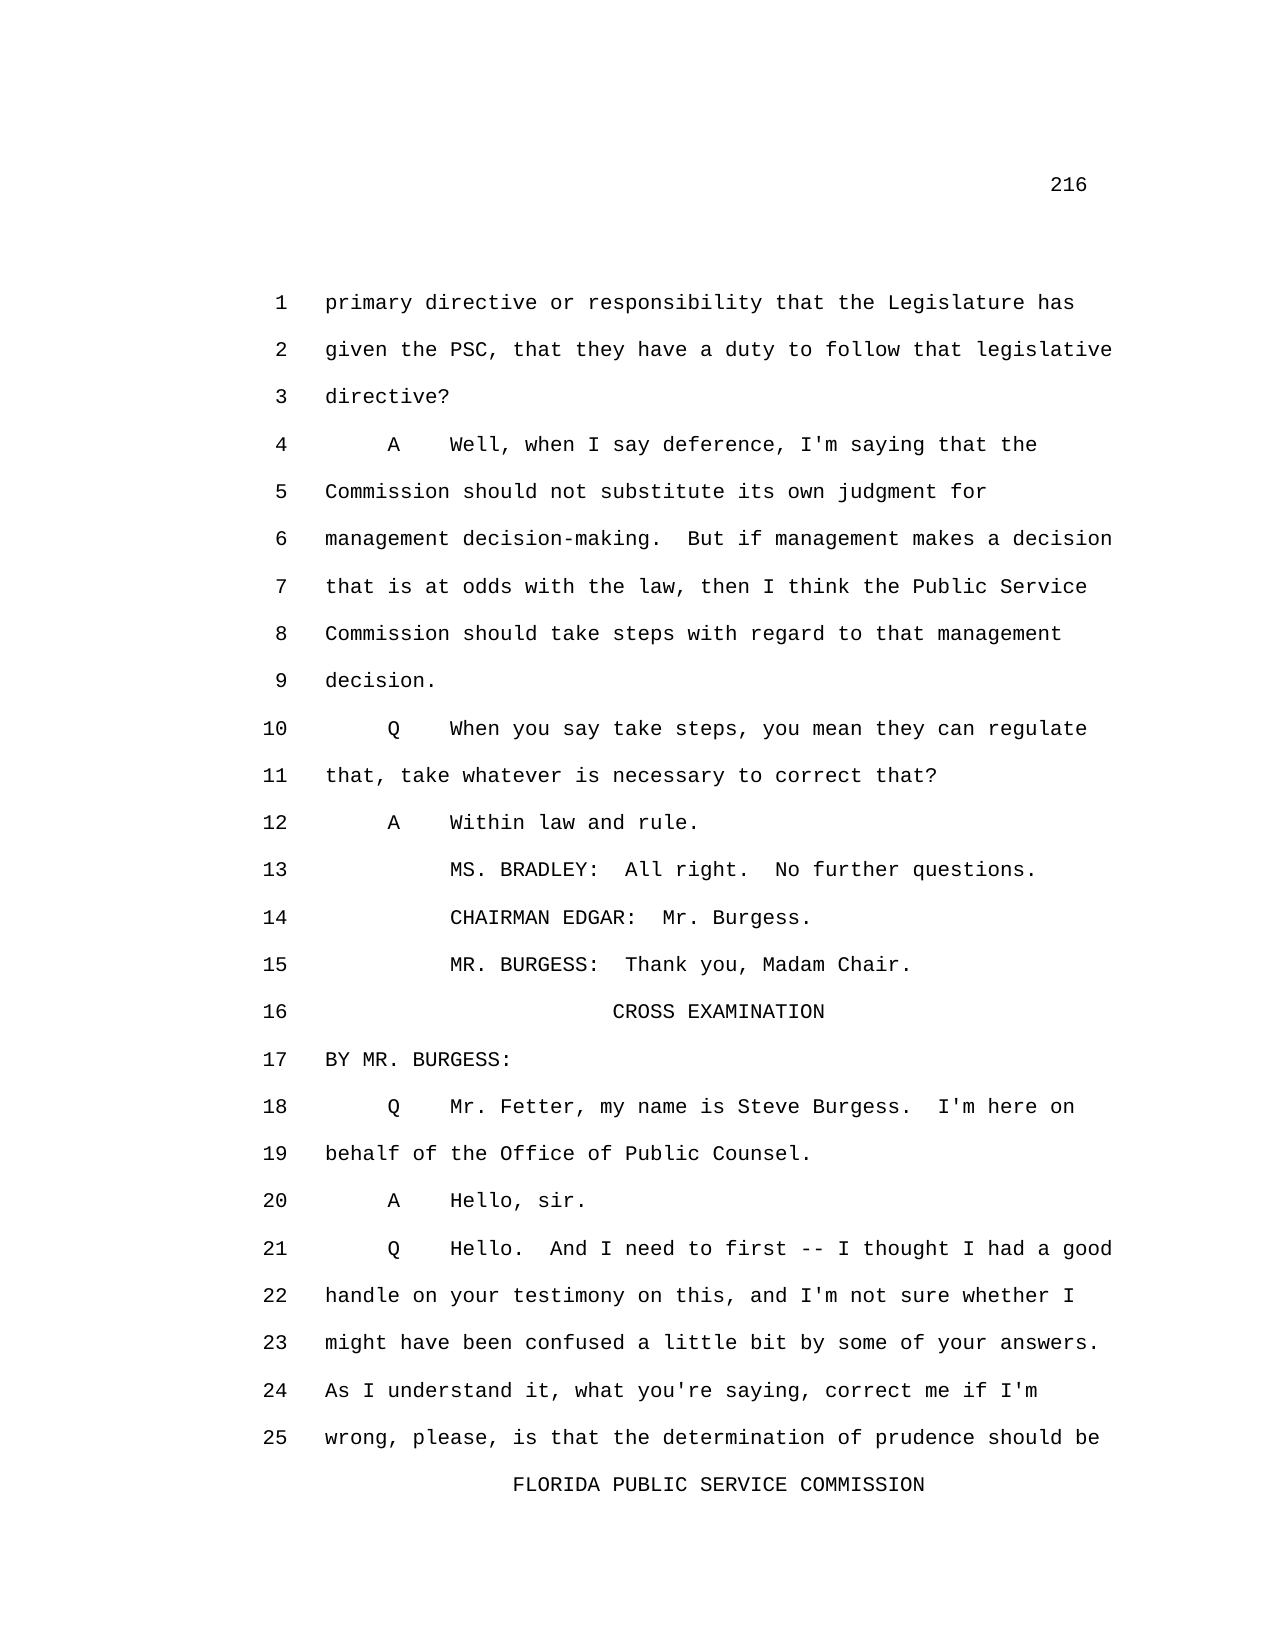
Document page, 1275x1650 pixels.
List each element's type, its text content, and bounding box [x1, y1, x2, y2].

text FLORIDA PUBLIC SERVICE COMMISSION [137, 1474, 1138, 1498]
text 5 Commission should not substitute its own judgment for [137, 481, 1138, 505]
text 25 wrong, please, is that the determination of prudence should be [137, 1427, 1138, 1451]
text 4 A Well, when I say deference, I'm saying that the [137, 434, 1138, 457]
text 17 BY MR. BURGESS: [137, 1048, 1138, 1072]
text 16 CROSS EXAMINATION [137, 1001, 1138, 1025]
text 11 that, take whatever is necessary to correct that? [137, 765, 1138, 788]
text 18 Q Mr. Fetter, my name is Steve Burgess. I'm here on [137, 1096, 1138, 1119]
text 20 A Hello, sir. [137, 1190, 1138, 1214]
text 21 Q Hello. And I need to first -- I thought I had a good [137, 1238, 1138, 1261]
text 1 primary directive or responsibility that the Legislature has [137, 292, 1138, 316]
text 13 MS. BRADLEY: All right. No further questions. [137, 859, 1138, 883]
text 3 directive? [137, 386, 1138, 410]
text 23 might have been confused a little bit by some of your answers. [137, 1332, 1138, 1356]
text 15 MR. BURGESS: Thank you, Madam Chair. [137, 954, 1138, 978]
text 22 handle on your testimony on this, and I'm not sure whether I [137, 1285, 1138, 1309]
text 2 given the PSC, that they have a duty to follow that legislative [137, 339, 1138, 363]
text 14 CHAIRMAN EDGAR: Mr. Burgess. [137, 907, 1138, 930]
text 12 A Within law and rule. [137, 812, 1138, 836]
text 9 decision. [137, 670, 1138, 694]
text 10 Q When you say take steps, you mean they can regulate [137, 717, 1138, 741]
text 8 Commission should take steps with regard to that management [137, 623, 1138, 647]
text 6 management decision-making. But if management makes a decision [137, 528, 1138, 552]
text 216 [137, 174, 1138, 197]
text 19 behalf of the Office of Public Counsel. [137, 1143, 1138, 1167]
text 24 As I understand it, what you're saying, correct me if I'm [137, 1379, 1138, 1403]
text 7 that is at odds with the law, then I think the Public Service [137, 576, 1138, 599]
